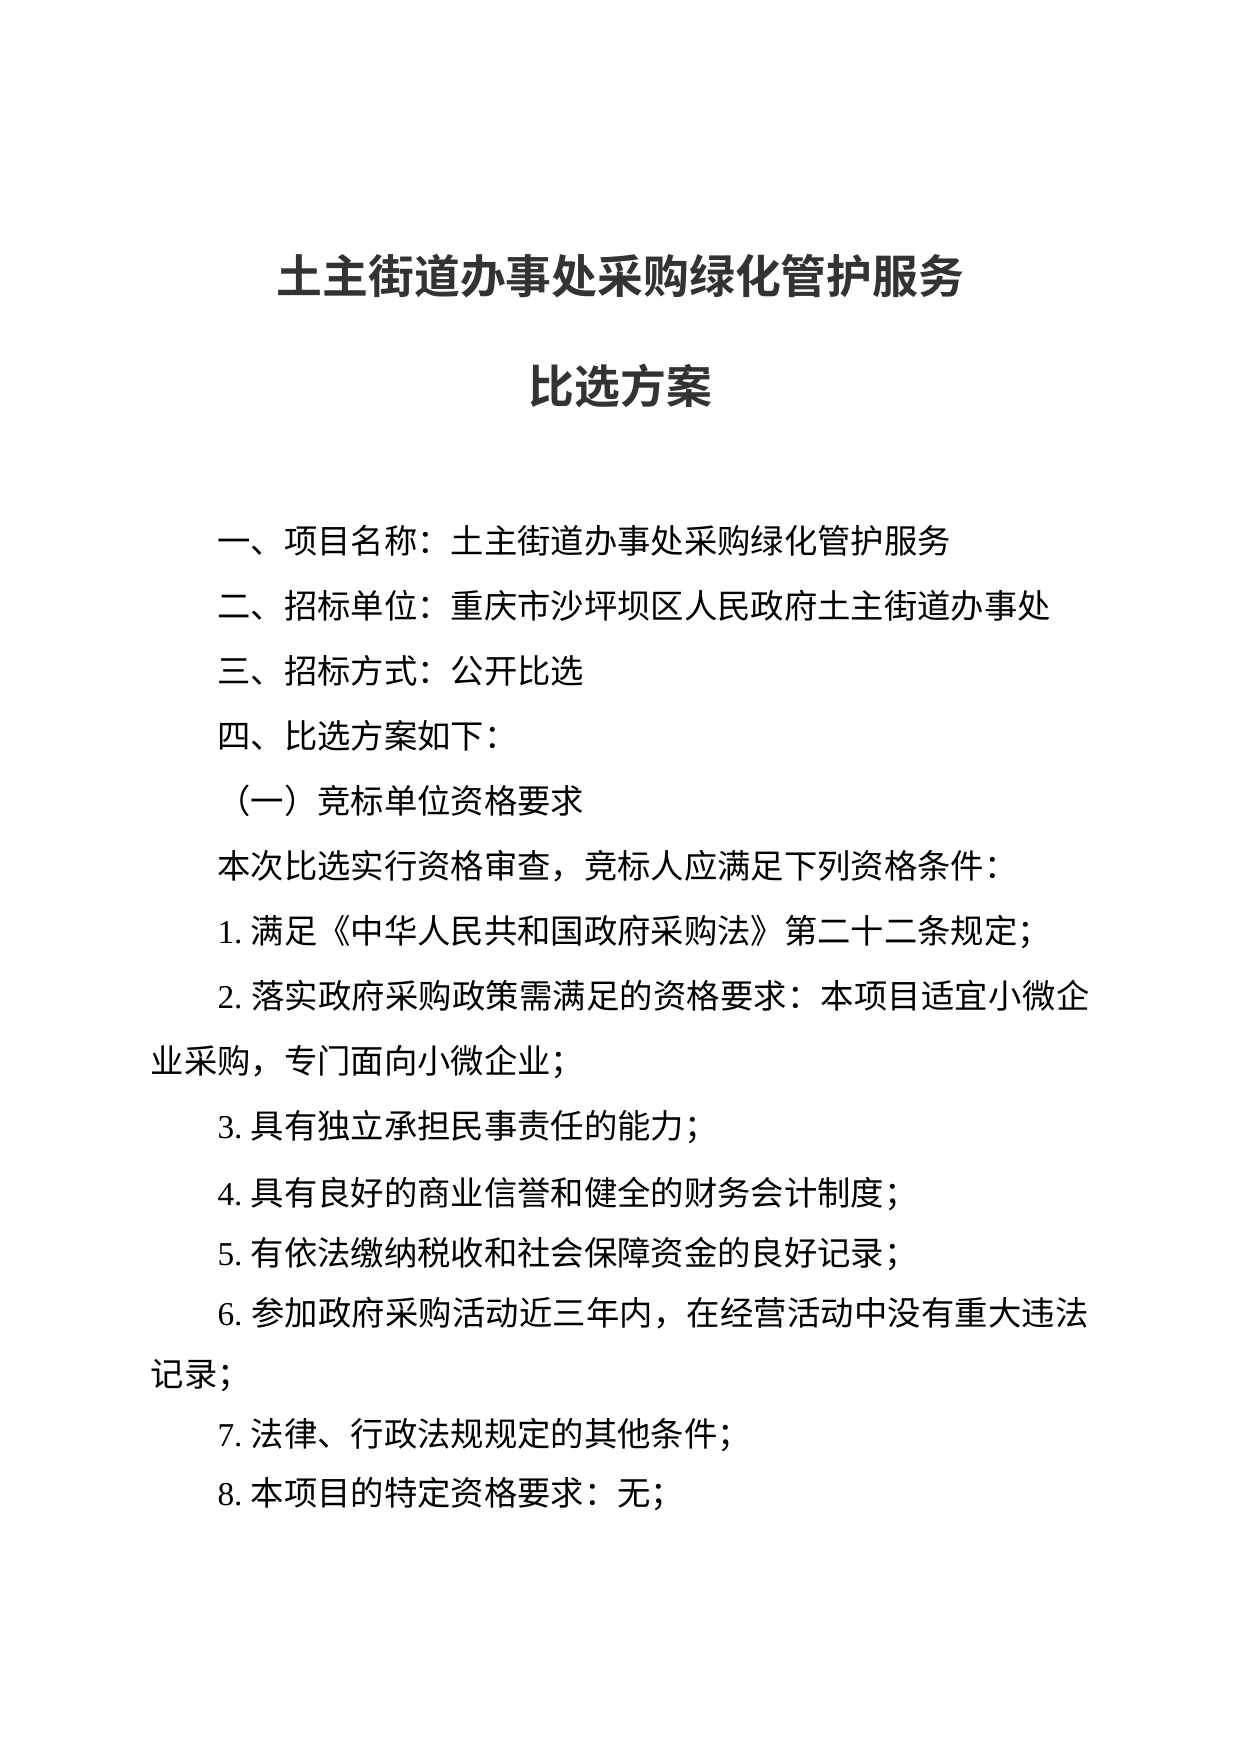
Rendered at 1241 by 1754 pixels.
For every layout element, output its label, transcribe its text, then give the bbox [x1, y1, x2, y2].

text 3. 具有独立承担民事责任的能力； [151, 1092, 1089, 1157]
text 8. 本项目的特定资格要求：无； [151, 1459, 1089, 1524]
text 四、比选方案如下： [151, 702, 1089, 767]
text 1. 满足《中华人民共和国政府采购法》第二十二条规定； [151, 897, 1089, 962]
text 一、项目名称：土主街道办事处采购绿化管护服务 [151, 507, 1089, 572]
text 5. 有依法缴纳税收和社会保障资金的良好记录； [151, 1217, 1089, 1277]
text 2. 落实政府采购政策需满足的资格要求：本项目适宜小微企业采购，专门面向小微企业； [151, 962, 1089, 1092]
text 二、招标单位：重庆市沙坪坝区人民政府土主街道办事处 [151, 572, 1089, 637]
text （一）竞标单位资格要求 [151, 767, 1089, 832]
text 6. 参加政府采购活动近三年内，在经营活动中没有重大违法记录； [151, 1277, 1089, 1398]
text 7. 法律、行政法规规定的其他条件； [151, 1398, 1089, 1459]
subtitle 比选方案 [151, 335, 1089, 432]
subtitle 土主街道办事处采购绿化管护服务 [151, 225, 1089, 322]
text 三、招标方式：公开比选 [151, 637, 1089, 702]
text 本次比选实行资格审查，竞标人应满足下列资格条件： [151, 832, 1089, 897]
text 4. 具有良好的商业信誉和健全的财务会计制度； [151, 1157, 1089, 1217]
